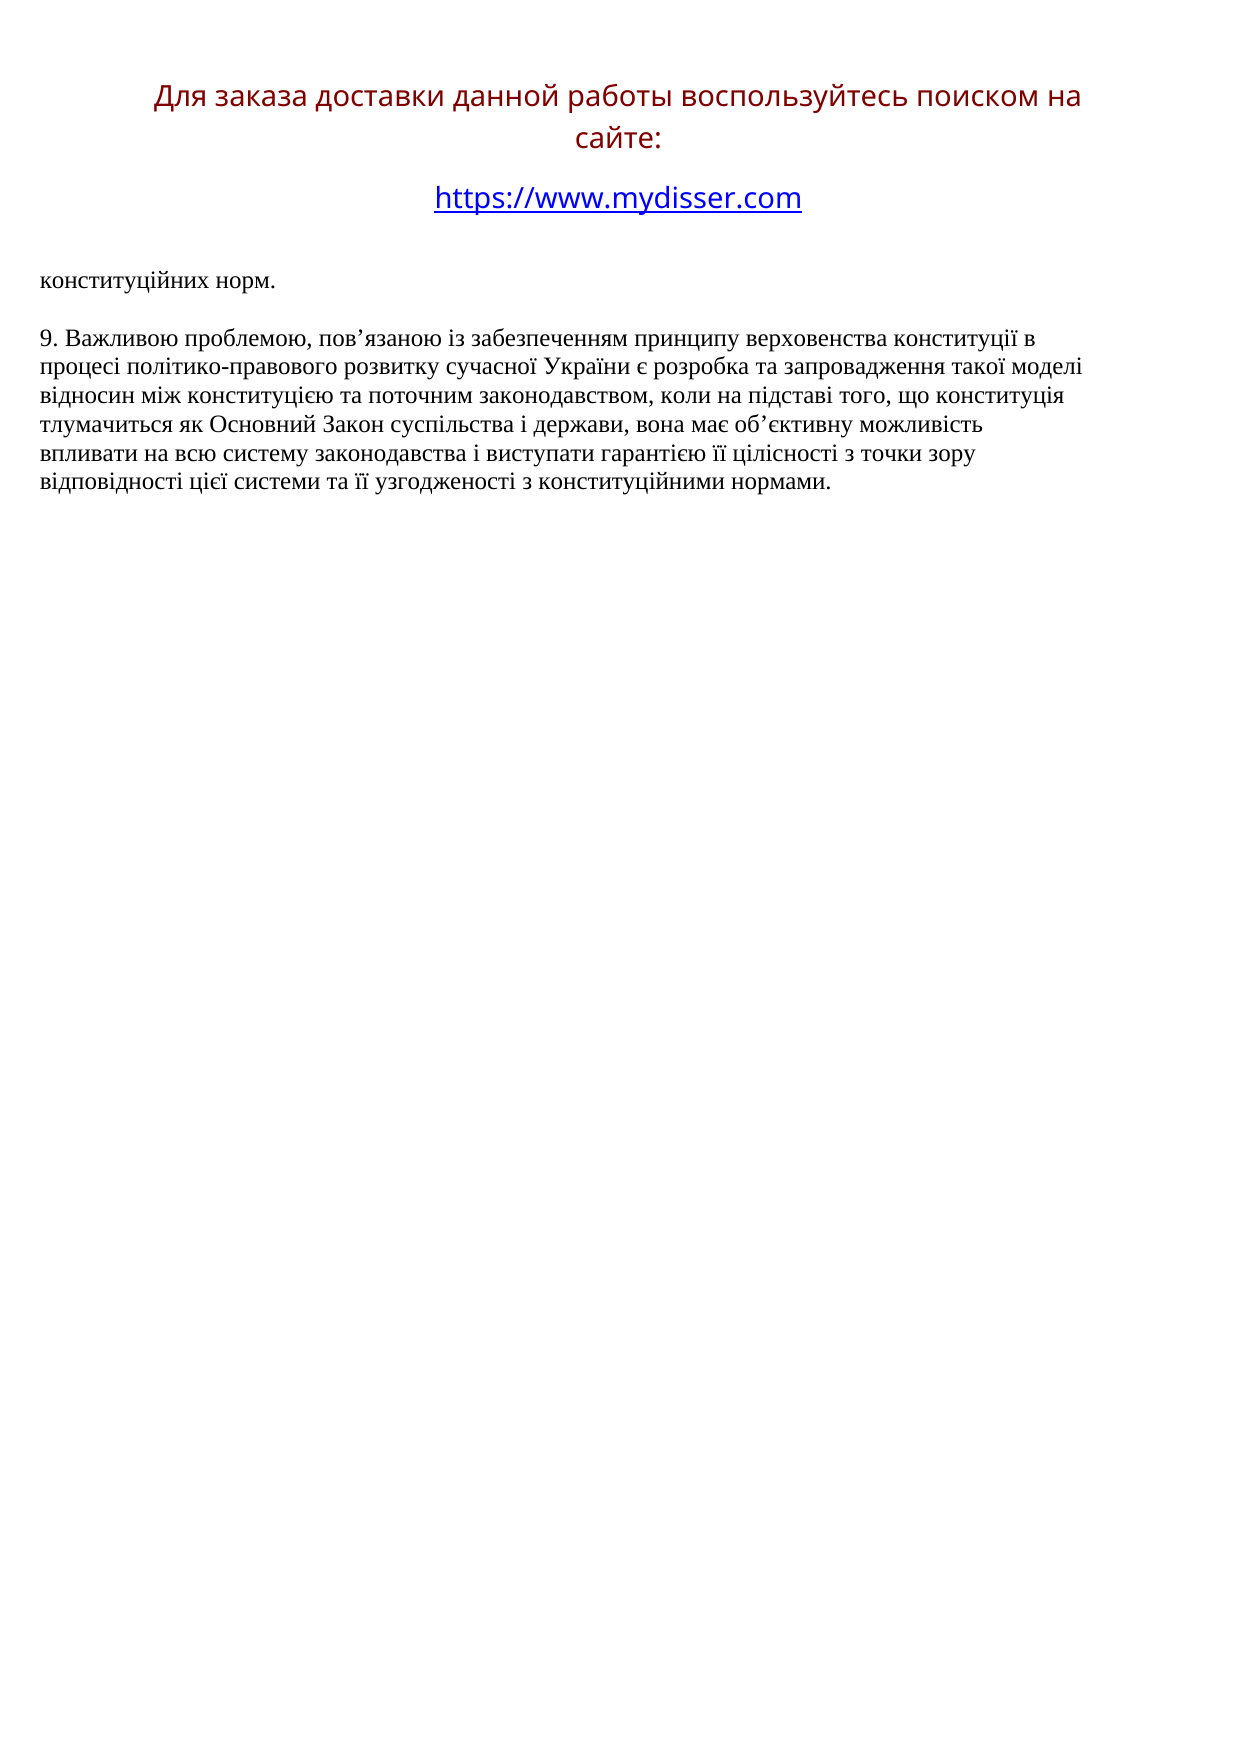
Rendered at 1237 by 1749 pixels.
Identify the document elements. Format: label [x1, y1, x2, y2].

table_cell [40, 236, 1086, 495]
